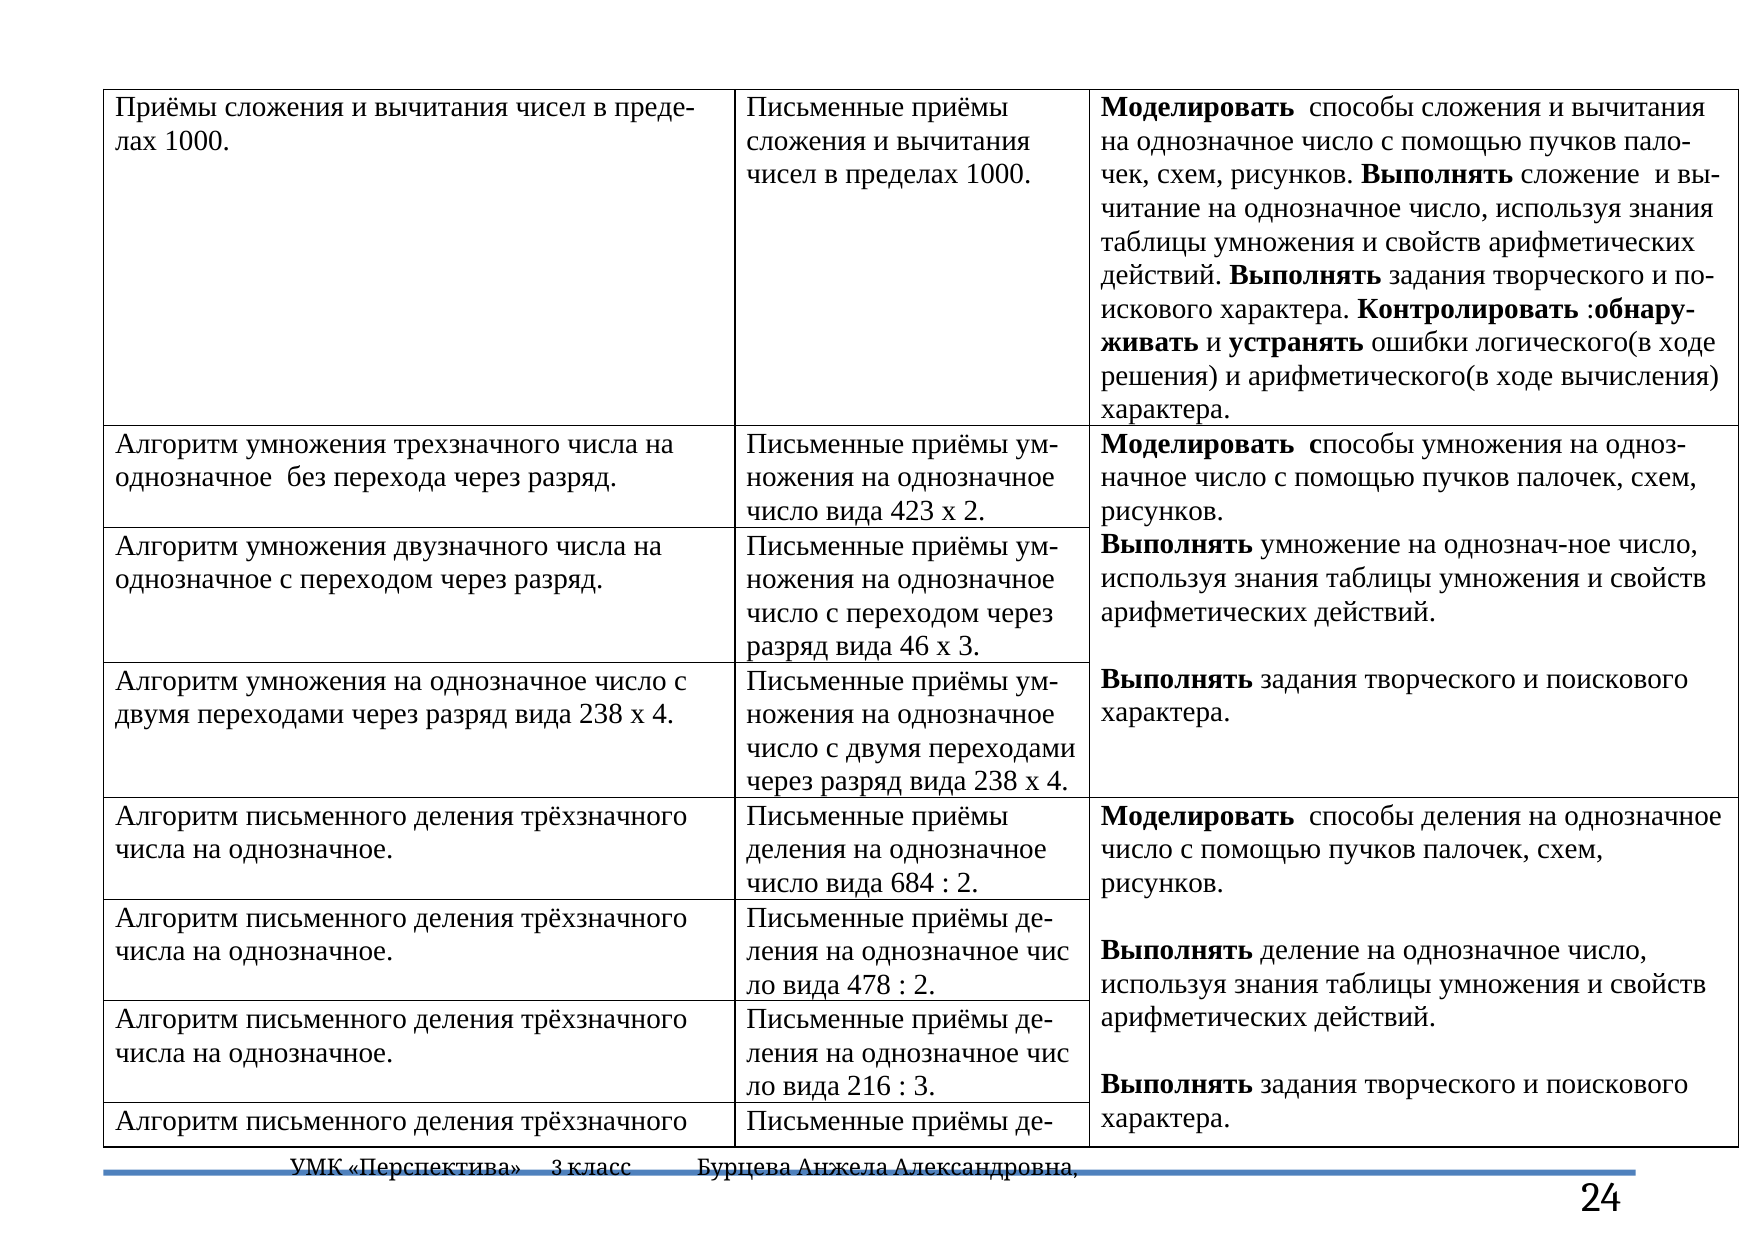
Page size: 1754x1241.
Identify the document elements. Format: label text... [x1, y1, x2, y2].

table_cell Алгоритм умножения двузначного числа на однозначное с переходом через разряд. [104, 528, 734, 662]
table_cell Моделировать способы деления на однозначное число с помощью пучков палочек, схем, рисунков. Выполнять деление на однозначное число, используя знания таблицы умножения и свойств арифметических действий. Выполнять задания творческого и поискового характера. Контролировать :обнаруживать и устранять ошибки логического(в ходе решения) и арифметического(в ходе вычисления) характера. [1090, 798, 1738, 1146]
table_cell Моделировать способы сложения и вычитания на однозначное число с помощью пучков пало-чек, схем, рисунков. Выполнять сложение и вы-читание на однозначное число, используя знания таблицы умножения и свойств арифметических действий. Выполнять задания творческого и по-искового характера. Контролировать :обнару-живать и устранять ошибки логического(в ходе решения) и арифметического(в ходе вычисления) характера. [1090, 90, 1738, 425]
table_cell Алгоритм письменного деления трёхзначного числа на однозначное. [104, 798, 734, 899]
table_cell Алгоритм умножения трехзначного числа на однозначное без перехода через разряд. [104, 426, 734, 527]
table_cell Моделировать способы умножения на одноз-начное число с помощью пучков палочек, схем, рисунков. Выполнять умножение на однознач-ное число, используя знания таблицы умножения и свойств арифметических действий. Выполнять задания творческого и поискового характера. [1090, 426, 1738, 797]
table_cell Письменные приёмы де-ления на однозначное чис ло вида 478 : 2. [736, 900, 1089, 1000]
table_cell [736, 1103, 1089, 1146]
table_cell Алгоритм умножения на однозначное число с двумя переходами через разряд вида 238 x 4. [104, 663, 734, 797]
table_cell Письменные приёмы ум-ножения на однозначное число вида 423 x 2. [736, 426, 1089, 527]
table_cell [104, 1001, 734, 1102]
table_cell Письменные приёмы ум-ножения на однозначное число с двумя переходами через разряд вида 238 x 4. [736, 663, 1089, 797]
table_cell Письменные приёмы де-ления на однозначное чис ло вида 216 : 3. [736, 1001, 1089, 1102]
table_cell Приёмы сложения и вычитания чисел в преде-лах 1000. [104, 90, 734, 425]
table_cell Письменные приёмы деления на однозначное число вида 684 : 2. [736, 798, 1089, 899]
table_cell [104, 1103, 734, 1146]
table_cell Алгоритм письменного деления трёхзначного числа на однозначное. [104, 900, 734, 1000]
table_cell Письменные приёмы ум-ножения на однозначное число с переходом через разряд вида 46 x 3. [736, 528, 1089, 662]
table_cell Письменные приёмы сложения и вычитания чисел в пределах 1000. [736, 90, 1089, 425]
